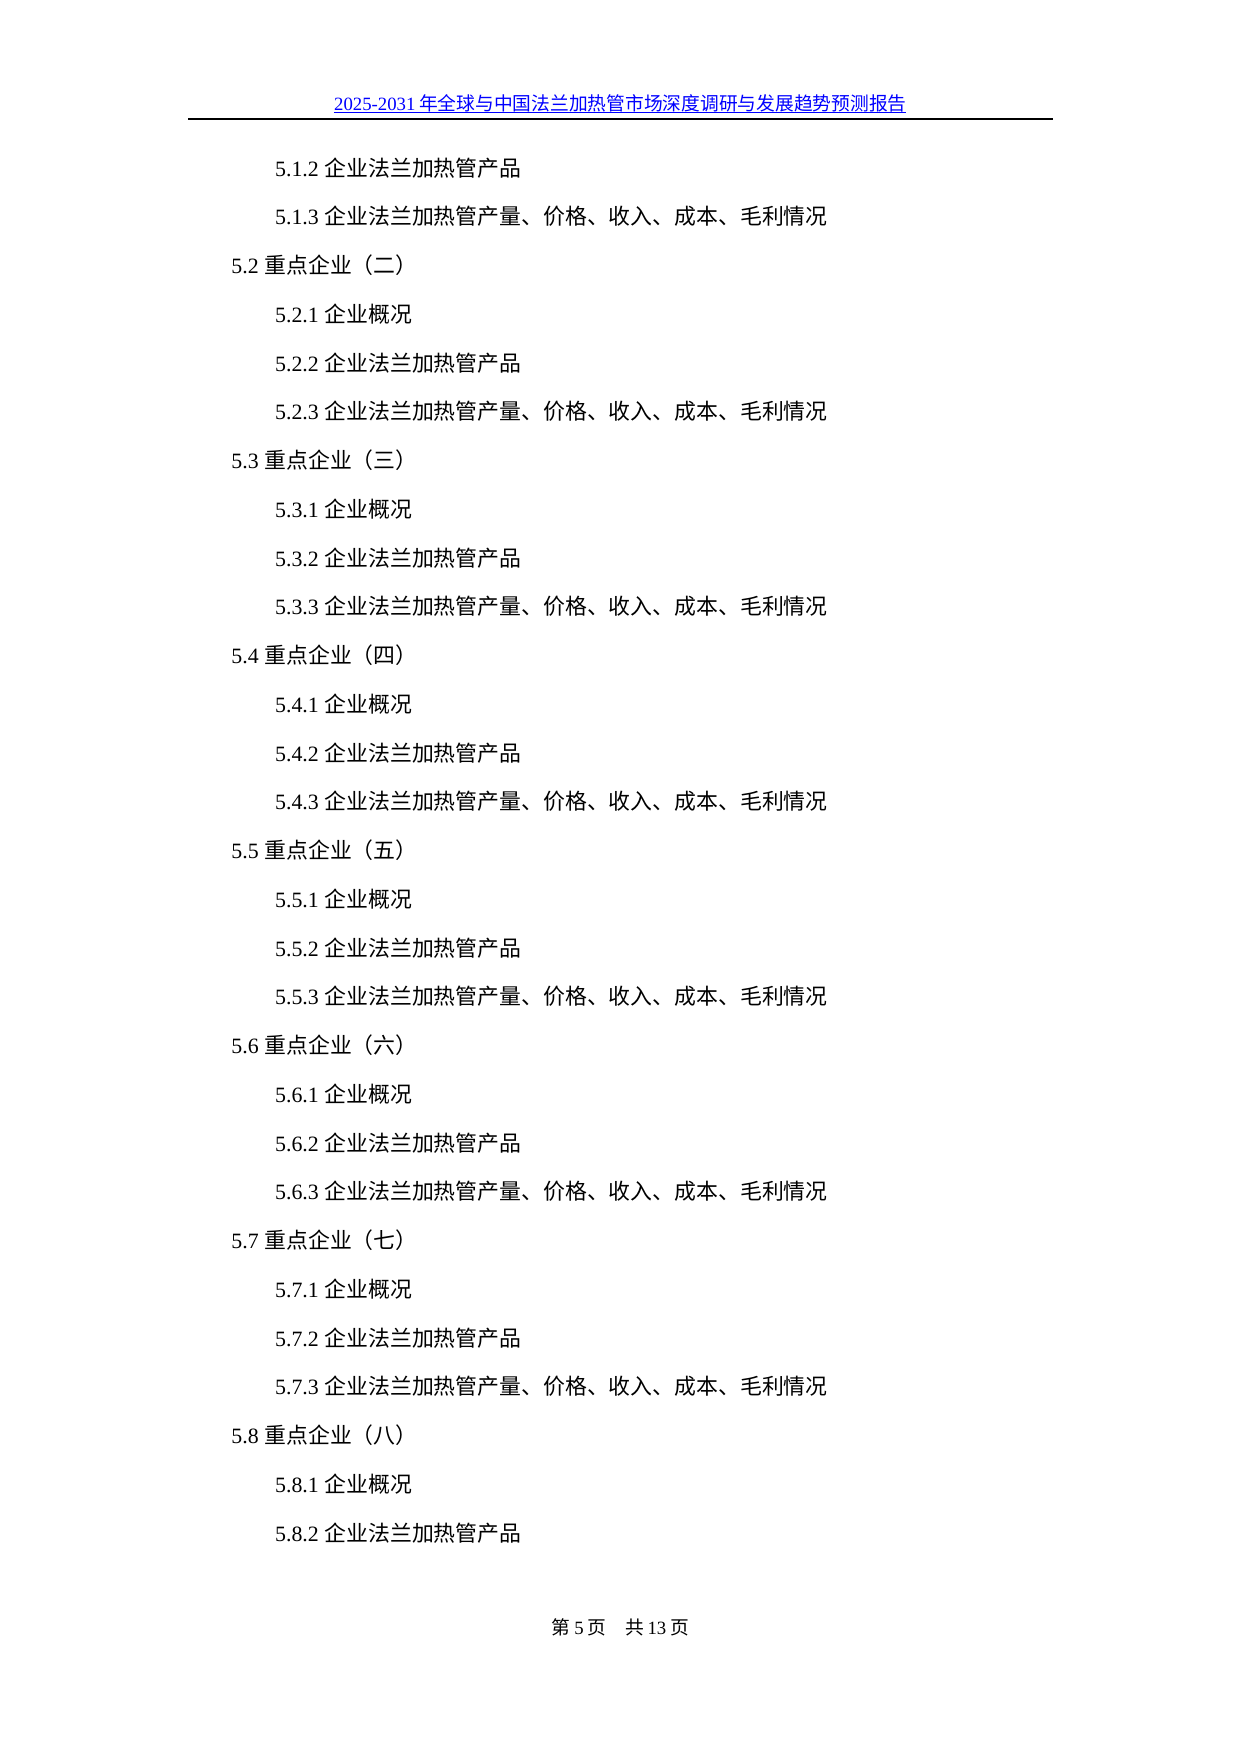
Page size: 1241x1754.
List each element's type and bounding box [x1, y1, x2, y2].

text [187, 150, 1053, 1548]
